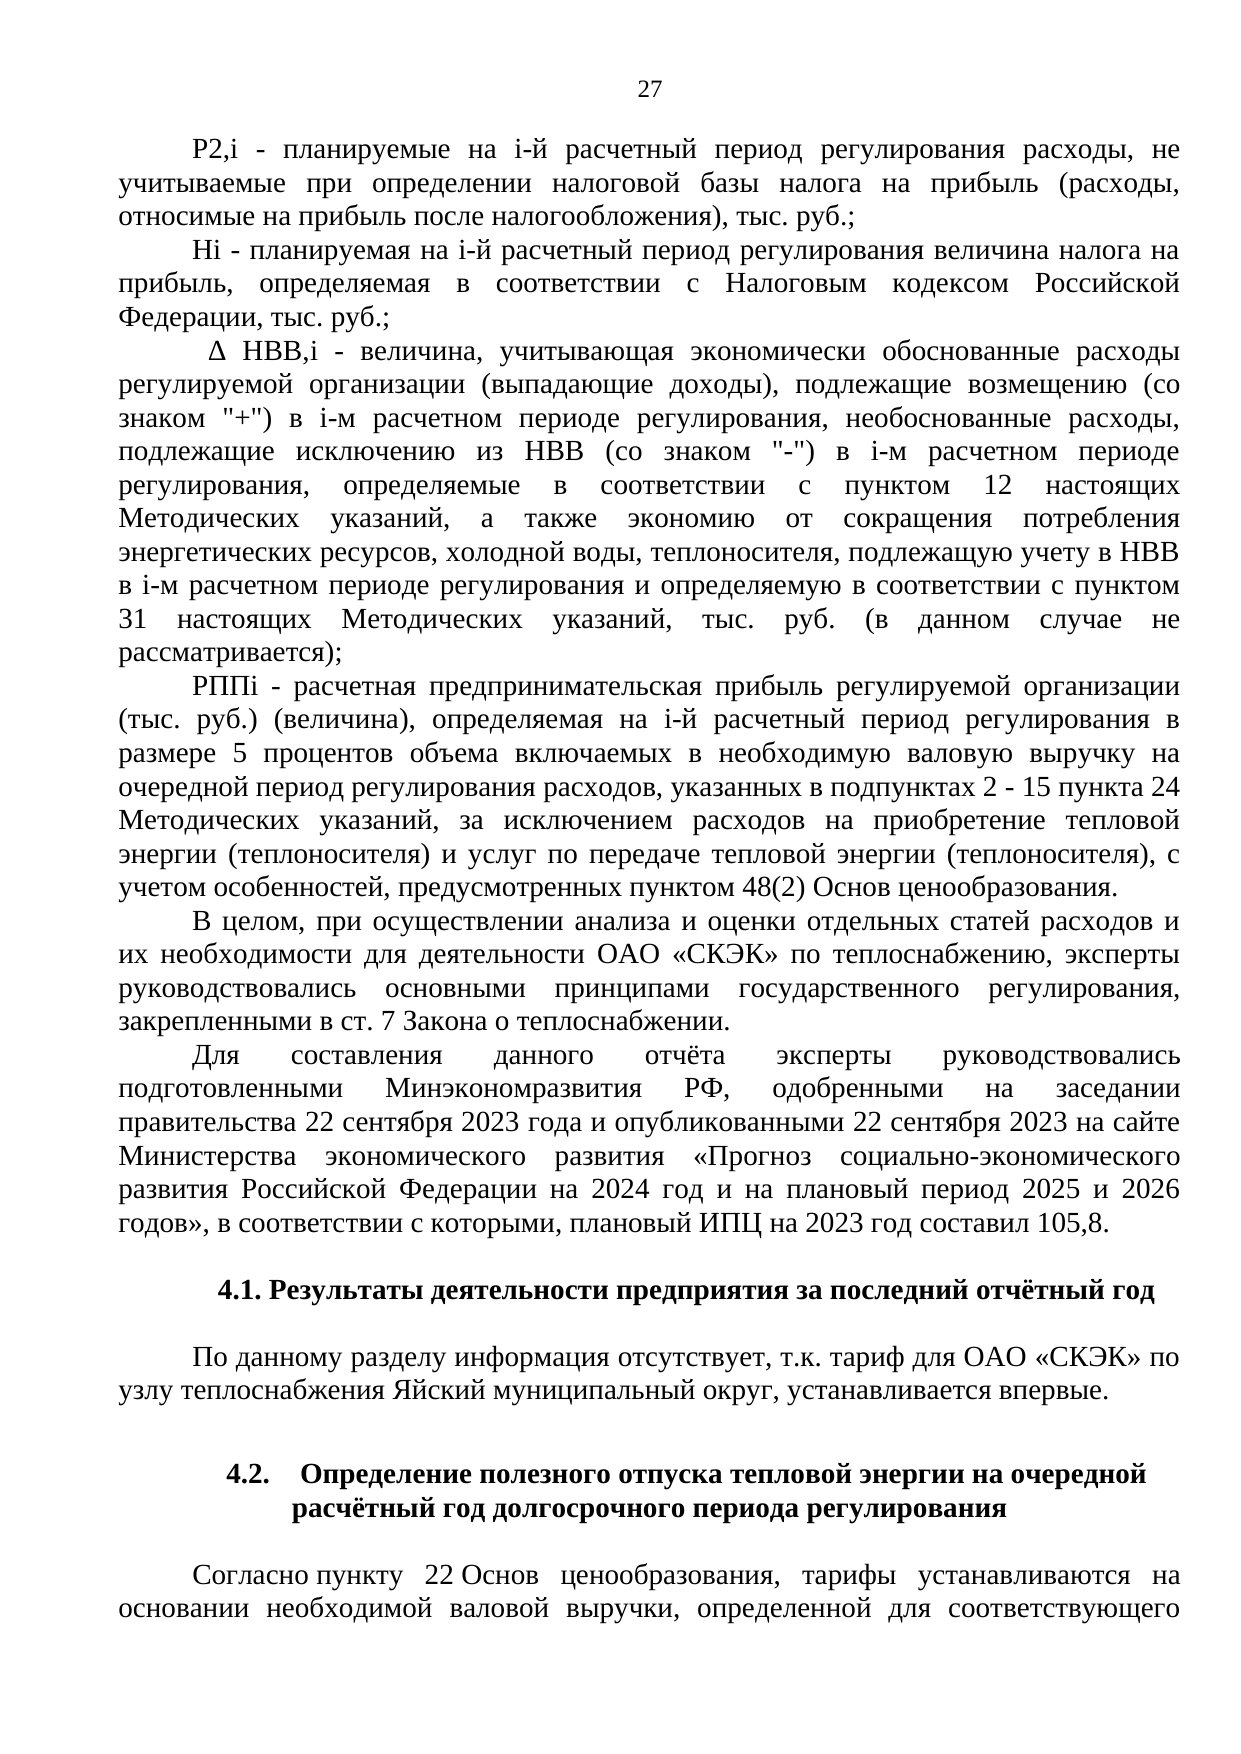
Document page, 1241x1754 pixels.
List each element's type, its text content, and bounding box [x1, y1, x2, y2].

text РППi - расчетная предпринимательская прибыль регулируемой организации (тыс. руб.) (величина), определяемая на i-й расчетный период регулирования в размере 5 процентов объема включаемых в необходимую валовую выручку на очередной период регулирования расходов, указанных в подпунктах 2 - 15 пункта 24 Методических указаний, за исключением расходов на приобретение тепловой энергии (теплоносителя) и услуг по передаче тепловой энергии (теплоносителя), с учетом особенностей, предусмотренных пунктом 48(2) Основ ценообразования. [118, 668, 1181, 903]
text 4.2. Определение полезного отпуска тепловой энергии на очередной расчётный год долгосрочного периода регулирования [118, 1456, 1181, 1523]
text ∆ НВВ,i - величина, учитывающая экономически обоснованные расходы регулируемой организации (выпадающие доходы), подлежащие возмещению (со знаком "+") в i-м расчетном периоде регулирования, необоснованные расходы, подлежащие исключению из НВВ (со знаком "-") в i-м расчетном периоде регулирования, определяемые в соответствии с пунктом 12 настоящих Методических указаний, а также экономию от сокращения потребления энергетических ресурсов, холодной воды, теплоносителя, подлежащую учету в НВВ в i-м расчетном периоде регулирования и определяемую в соответствии с пунктом 31 настоящих Методических указаний, тыс. руб. (в данном случае не рассматривается); [118, 333, 1181, 668]
text Нi - планируемая на i-й расчетный период регулирования величина налога на прибыль, определяемая в соответствии с Налоговым кодексом Российской Федерации, тыс. руб.; [118, 232, 1181, 333]
text По данному разделу информация отсутствует, т.к. тариф для ОАО «СКЭК» по узлу теплоснабжения Яйский муниципальный округ, устанавливается впервые. [118, 1339, 1181, 1406]
text Р2,i - планируемые на i-й расчетный период регулирования расходы, не учитываемые при определении налоговой базы налога на прибыль (расходы, относимые на прибыль после налогообложения), тыс. руб.; [118, 131, 1181, 232]
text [118, 1557, 1181, 1624]
text Для составления данного отчёта эксперты руководствовались подготовленными Минэкономразвития РФ, одобренными на заседании правительства 22 сентября 2023 года и опубликованными 22 сентября 2023 на сайте Министерства экономического развития «Прогноз социально-экономического развития Российской Федерации на 2024 год и на плановый период 2025 и 2026 годов», в соответствии с которыми, плановый ИПЦ на 2023 год составил 105,8. [118, 1037, 1181, 1238]
text В целом, при осуществлении анализа и оценки отдельных статей расходов и их необходимости для деятельности ОАО «СКЭК» по теплоснабжению, эксперты руководствовались основными принципами государственного регулирования, закрепленными в ст. 7 Закона о теплоснабжении. [118, 903, 1181, 1037]
text 4.1. Результаты деятельности предприятия за последний отчётный год [118, 1272, 1181, 1305]
